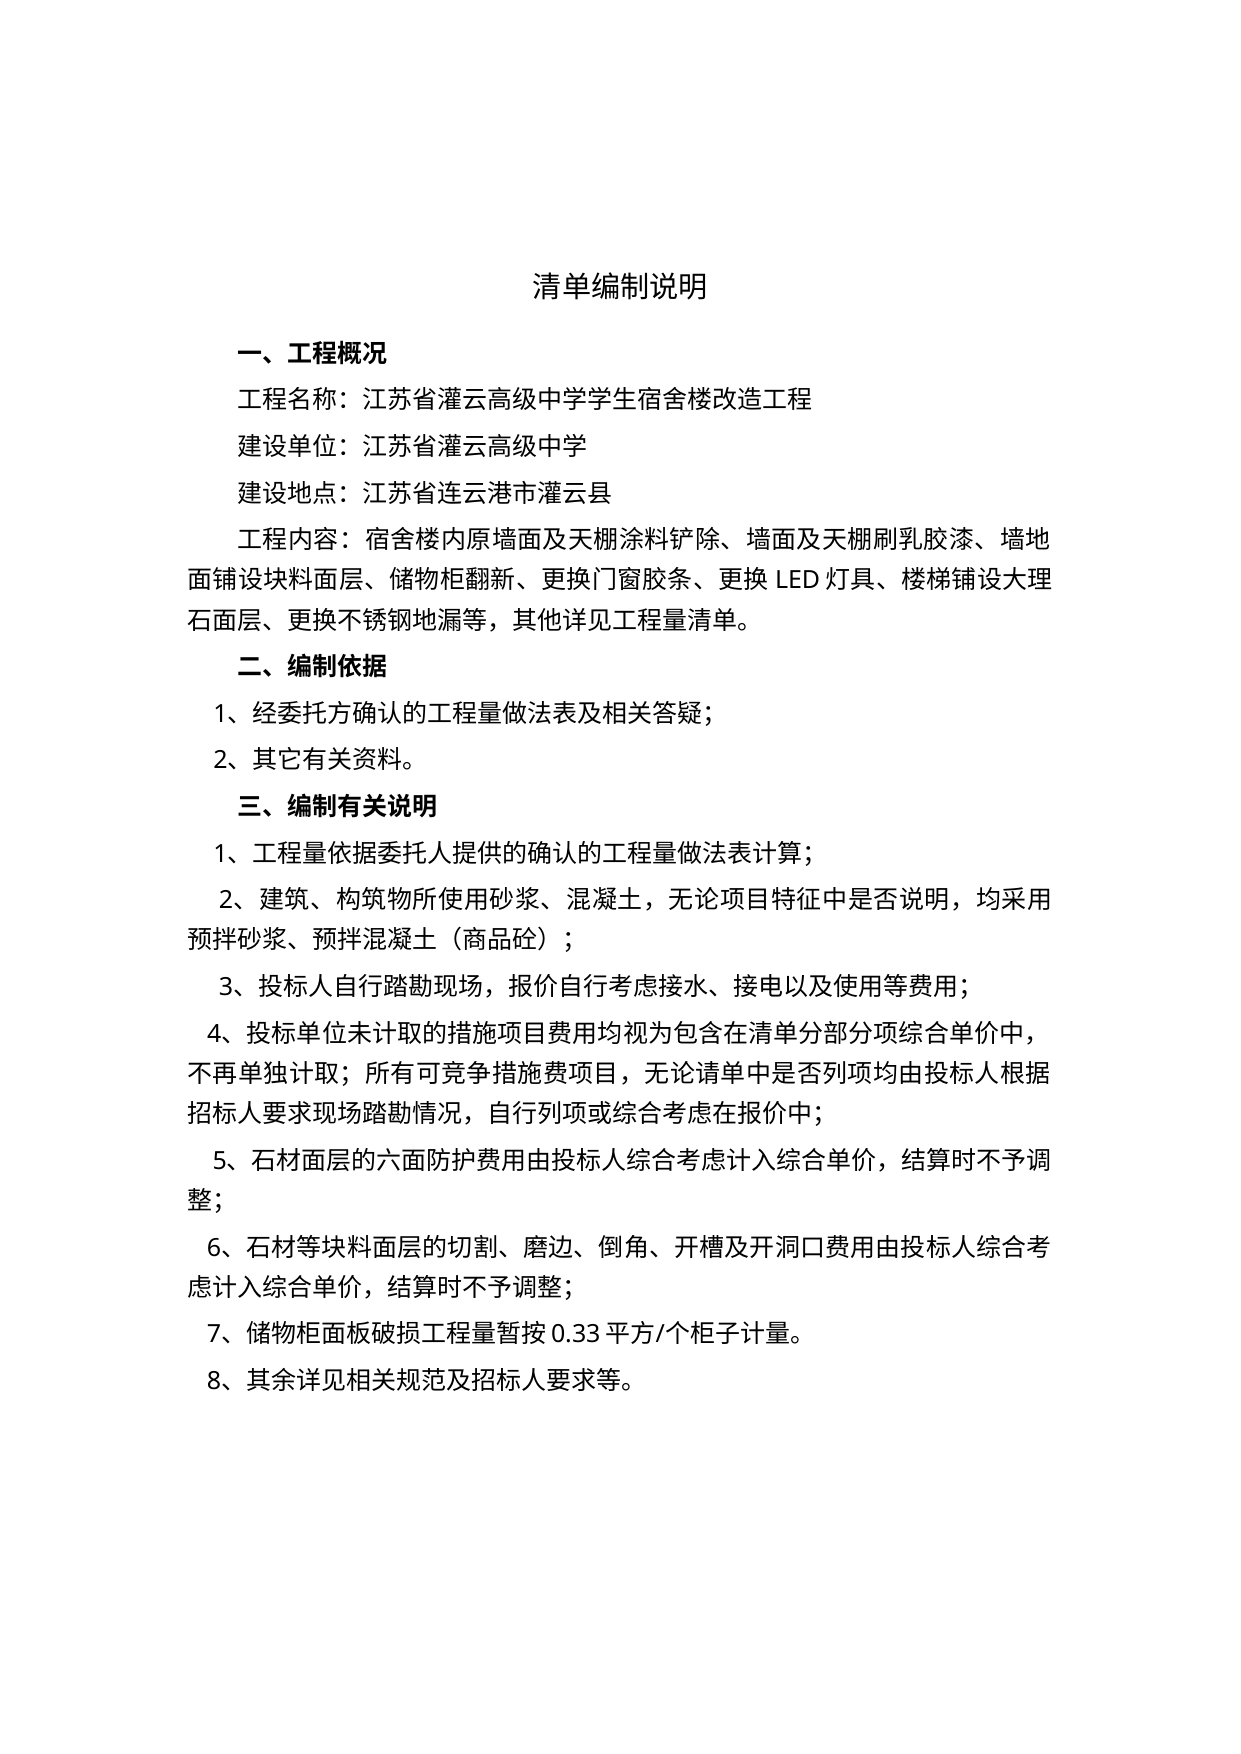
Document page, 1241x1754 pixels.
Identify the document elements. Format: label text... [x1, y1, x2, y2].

text 建设单位：江苏省灌云高级中学 [187, 424, 1053, 465]
text 二、编制依据 [187, 645, 1053, 685]
text 工程内容：宿舍楼内原墙面及天棚涂料铲除、墙面及天棚刷乳胶漆、墙地面铺设块料面层、储物柜翻新、更换门窗胶条、更换LED灯具、楼梯铺设大理石面层、更换不锈钢地漏等，其他详见工程量清单。 [187, 518, 1053, 638]
text 清单编制说明 [187, 244, 1053, 325]
text 1、经委托方确认的工程量做法表及相关答疑； [187, 691, 1053, 732]
text 3、投标人自行踏勘现场，报价自行考虑接水、接电以及使用等费用； [187, 964, 1053, 1005]
text 6、石材等块料面层的切割、磨边、倒角、开槽及开洞口费用由投标人综合考虑计入综合单价，结算时不予调整； [187, 1225, 1053, 1306]
text 5、石材面层的六面防护费用由投标人综合考虑计入综合单价，结算时不予调整； [187, 1138, 1053, 1219]
text 建设地点：江苏省连云港市灌云县 [187, 471, 1053, 511]
text 2、其它有关资料。 [187, 738, 1053, 778]
text 1、工程量依据委托人提供的确认的工程量做法表计算； [187, 831, 1053, 871]
text 三、编制有关说明 [187, 784, 1053, 825]
text 8、其余详见相关规范及招标人要求等。 [187, 1358, 1053, 1399]
text 2、建筑、构筑物所使用砂浆、混凝土，无论项目特征中是否说明，均采用预拌砂浆、预拌混凝土（商品砼）； [187, 878, 1053, 958]
text 4、投标单位未计取的措施项目费用均视为包含在清单分部分项综合单价中，不再单独计取；所有可竞争措施费项目，无论请单中是否列项均由投标人根据招标人要求现场踏勘情况，自行列项或综合考虑在报价中； [187, 1011, 1053, 1132]
text 工程名称：江苏省灌云高级中学学生宿舍楼改造工程 [187, 378, 1053, 418]
text 一、工程概况 [187, 331, 1053, 372]
text 7、储物柜面板破损工程量暂按0.33平方/个柜子计量。 [187, 1312, 1053, 1352]
